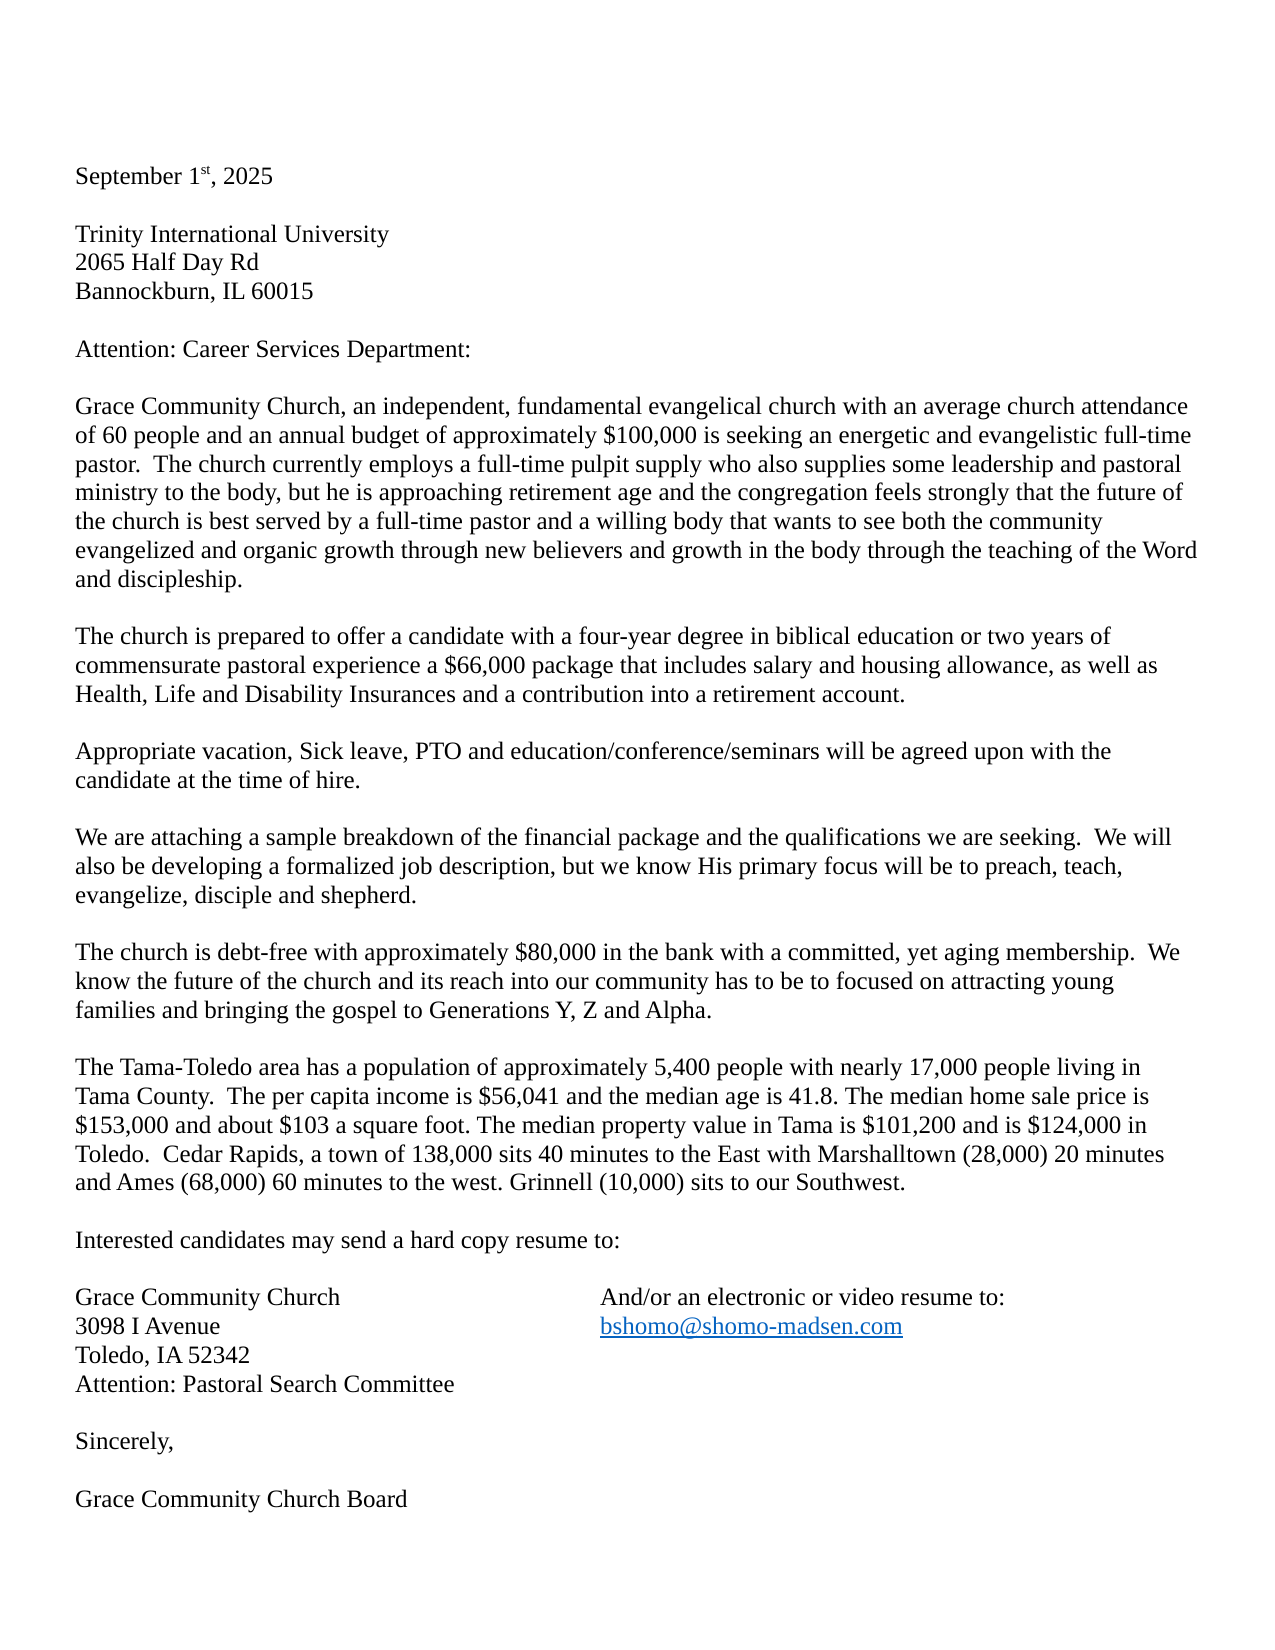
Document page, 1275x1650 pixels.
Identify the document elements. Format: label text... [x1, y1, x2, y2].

text September 1st, 2025 [75, 161, 1200, 190]
text Interested candidates may send a hard copy resume to: [75, 1225, 1200, 1254]
text The church is prepared to offer a candidate with a four-year degree in biblical education or two years of commensurate pastoral experience a $66,000 package that includes salary and housing allowance, as well as Health, Life and Disability Insurances and a contribution into a retirement account. [75, 621, 1200, 707]
text Toledo, IA 52342 [75, 1340, 1200, 1369]
text Bannockburn, IL 60015 [75, 276, 1200, 305]
text Sincerely, [75, 1426, 1200, 1455]
text Appropriate vacation, Sick leave, PTO and education/conference/seminars will be agreed upon with the candidate at the time of hire. [75, 736, 1200, 794]
text We are attaching a sample breakdown of the financial package and the qualifications we are seeking. We will also be developing a formalized job description, but we know His primary focus will be to preach, teach, evangelize, disciple and shepherd. [75, 822, 1200, 909]
text Attention: Pastoral Search Committee [75, 1369, 1200, 1397]
text Grace Community Church And/or an electronic or video resume to: [75, 1282, 1200, 1311]
text Trinity International University [75, 219, 1200, 247]
text 3098 I Avenue bshomo@shomo-madsen.com [75, 1311, 1200, 1340]
text Grace Community Church, an independent, fundamental evangelical church with an average church attendance of 60 people and an annual budget of approximately $100,000 is seeking an energetic and evangelistic full-time pastor. The church currently employs a full-time pulpit supply who also supplies some leadership and pastoral ministry to the body, but he is approaching retirement age and the congregation feels strongly that the future of the church is best served by a full-time pastor and a willing body that wants to see both the community evangelized and organic growth through new believers and growth in the body through the teaching of the Word and discipleship. [75, 391, 1200, 592]
text 2065 Half Day Rd [75, 247, 1200, 276]
text The church is debt-free with approximately $80,000 in the bank with a committed, yet aging membership. We know the future of the church and its reach into our community has to be to focused on attracting young families and bringing the gospel to Generations Y, Z and Alpha. [75, 937, 1200, 1024]
text Attention: Career Services Department: [75, 334, 1200, 362]
text The Tama-Toledo area has a population of approximately 5,400 people with nearly 17,000 people living in Tama County. The per capita income is $56,041 and the median age is 41.8. The median home sale price is $153,000 and about $103 a square foot. The median property value in Tama is $101,200 and is $124,000 in Toledo. Cedar Rapids, a town of 138,000 sits 40 minutes to the East with Marshalltown (28,000) 20 minutes and Ames (68,000) 60 minutes to the west. Grinnell (10,000) sits to our Southwest. [75, 1052, 1200, 1196]
text Grace Community Church Board [75, 1484, 1200, 1512]
